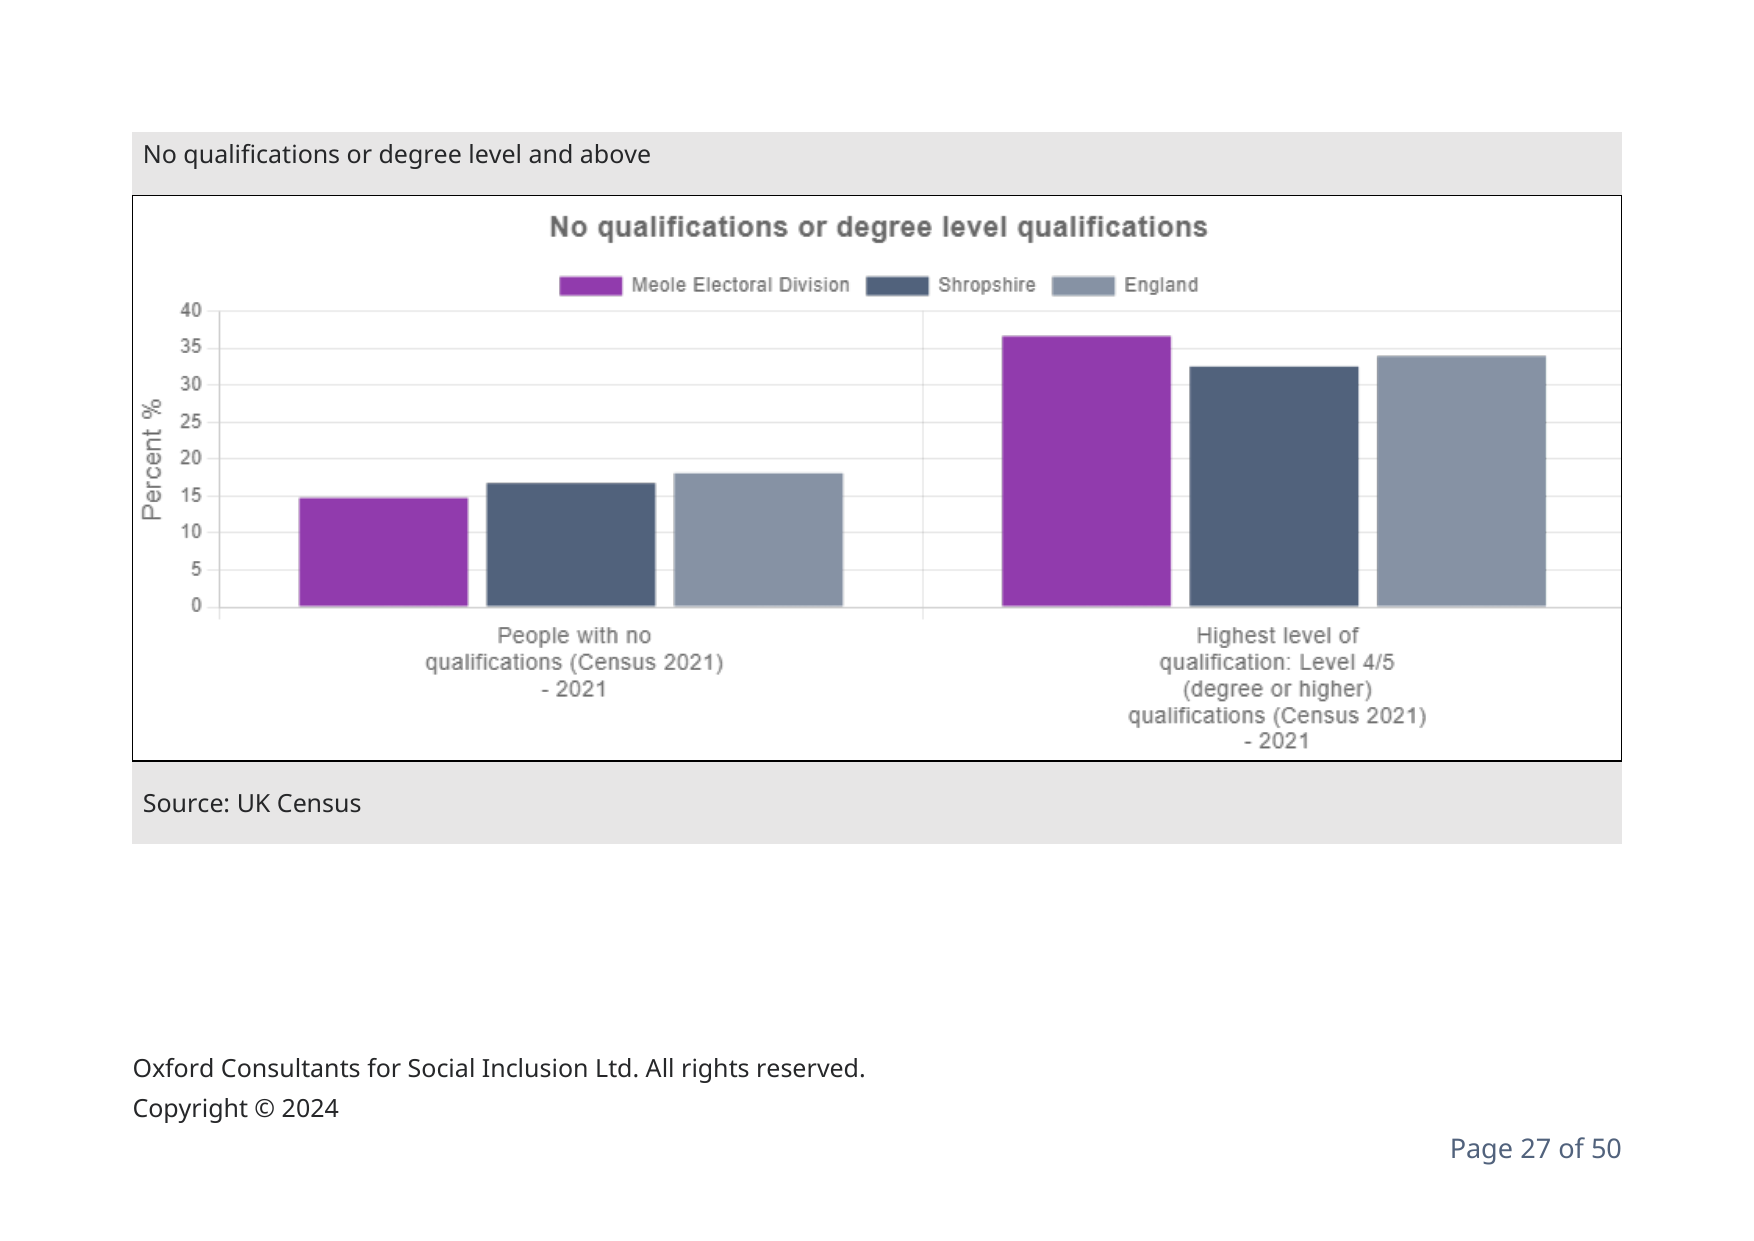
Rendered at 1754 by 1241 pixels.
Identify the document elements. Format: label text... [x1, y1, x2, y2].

picture [133, 196, 1622, 761]
table_header No qualifications or degree level and above [132, 132, 1622, 195]
table_cell Source: UK Census [132, 762, 1622, 844]
